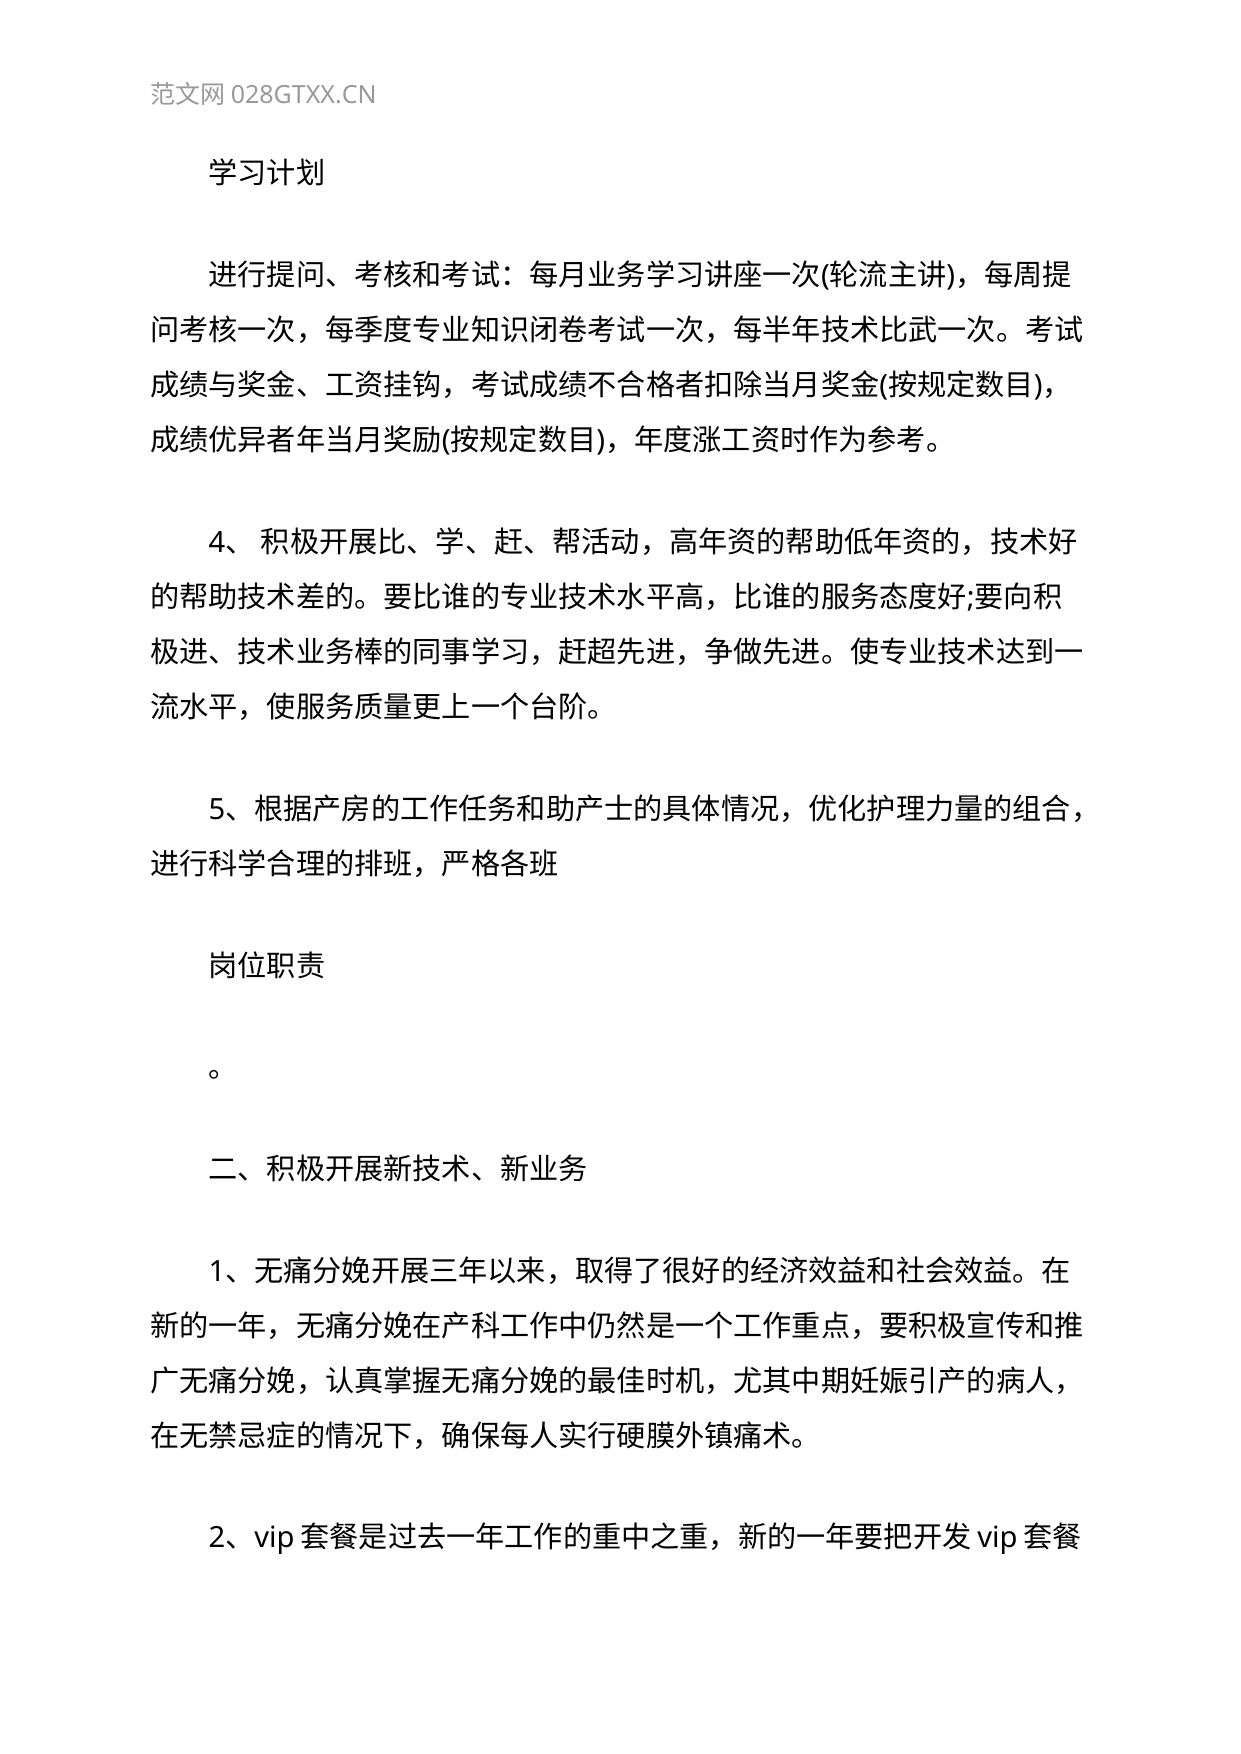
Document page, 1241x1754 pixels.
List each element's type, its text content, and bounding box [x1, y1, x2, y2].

text 1、无痛分娩开展三年以来，取得了很好的经济效益和社会效益。在新的一年，无痛分娩在产科工作中仍然是一个工作重点，要积极宣传和推广无痛分娩，认真掌握无痛分娩的最佳时机，尤其中期妊娠引产的病人，在无禁忌症的情况下，确保每人实行硬膜外镇痛术。 [150, 1247, 1090, 1454]
text 二、积极开展新技术、新业务 [150, 1146, 1090, 1188]
text 5、根据产房的工作任务和助产士的具体情况，优化护理力量的组合，进行科学合理的排班，严格各班 [150, 785, 1090, 883]
text 。 [150, 1044, 1090, 1086]
text 进行提问、考核和考试：每月业务学习讲座一次(轮流主讲)，每周提问考核一次，每季度专业知识闭卷考试一次，每半年技术比武一次。考试成绩与奖金、工资挂钩，考试成绩不合格者扣除当月奖金(按规定数目)，成绩优异者年当月奖励(按规定数目)，年度涨工资时作为参考。 [150, 252, 1090, 459]
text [150, 1514, 1090, 1556]
text 4、 积极开展比、学、赶、帮活动，高年资的帮助低年资的，技术好的帮助技术差的。要比谁的专业技术水平高，比谁的服务态度好;要向积极进、技术业务棒的同事学习，赶超先进，争做先进。使专业技术达到一流水平，使服务质量更上一个台阶。 [150, 519, 1090, 726]
text 岗位职责 [150, 942, 1090, 984]
text 学习计划 [150, 150, 1090, 192]
